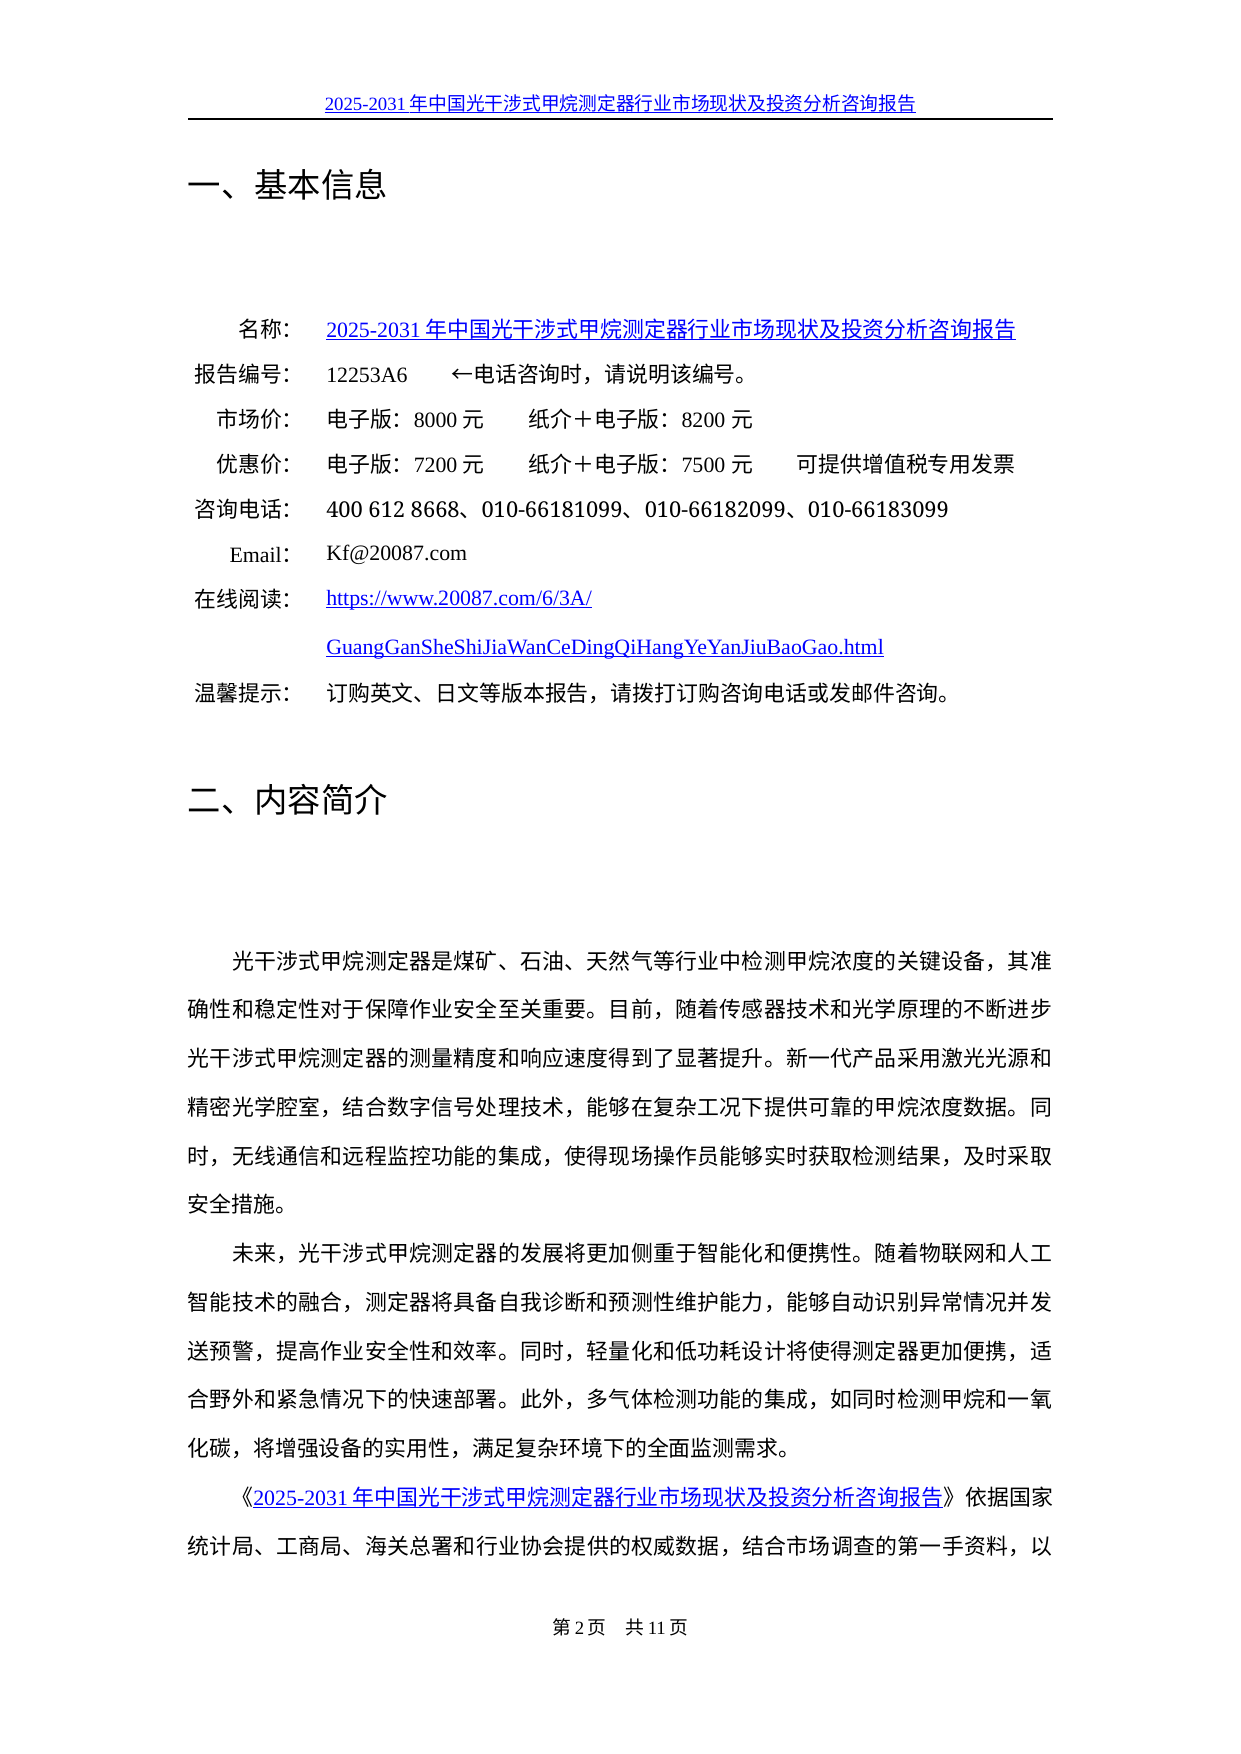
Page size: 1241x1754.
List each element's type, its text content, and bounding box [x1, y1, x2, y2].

table_cell Email： [167, 537, 315, 582]
table_cell 在线阅读： [167, 582, 315, 675]
table_header 名称： [167, 312, 315, 357]
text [187, 943, 1053, 1561]
table_cell 400 612 8668、010-66181099、010-66182099、010-66183099 [315, 492, 1073, 537]
table_header 2025-2031年中国光干涉式甲烷测定器行业市场现状及投资分析咨询报告 [315, 312, 1073, 357]
title 一、基本信息 [187, 150, 1053, 215]
table_cell 市场价： [167, 402, 315, 447]
table_cell [315, 582, 1073, 675]
table_cell 报告编号： [167, 357, 315, 402]
table_cell Kf@20087.com [315, 537, 1073, 582]
table_cell 温馨提示： [167, 675, 315, 720]
table_cell 电子版：8000 元 纸介＋电子版：8200 元 [315, 402, 1073, 447]
title 二、内容简介 [187, 766, 1053, 831]
table_cell 12253A6 ←电话咨询时，请说明该编号。 [315, 357, 1073, 402]
table_cell 电子版：7200 元 纸介＋电子版：7500 元 可提供增值税专用发票 [315, 447, 1073, 492]
table_cell 咨询电话： [167, 492, 315, 537]
table_cell 订购英文、日文等版本报告，请拨打订购咨询电话或发邮件咨询。 [315, 675, 1073, 720]
table_cell 优惠价： [167, 447, 315, 492]
